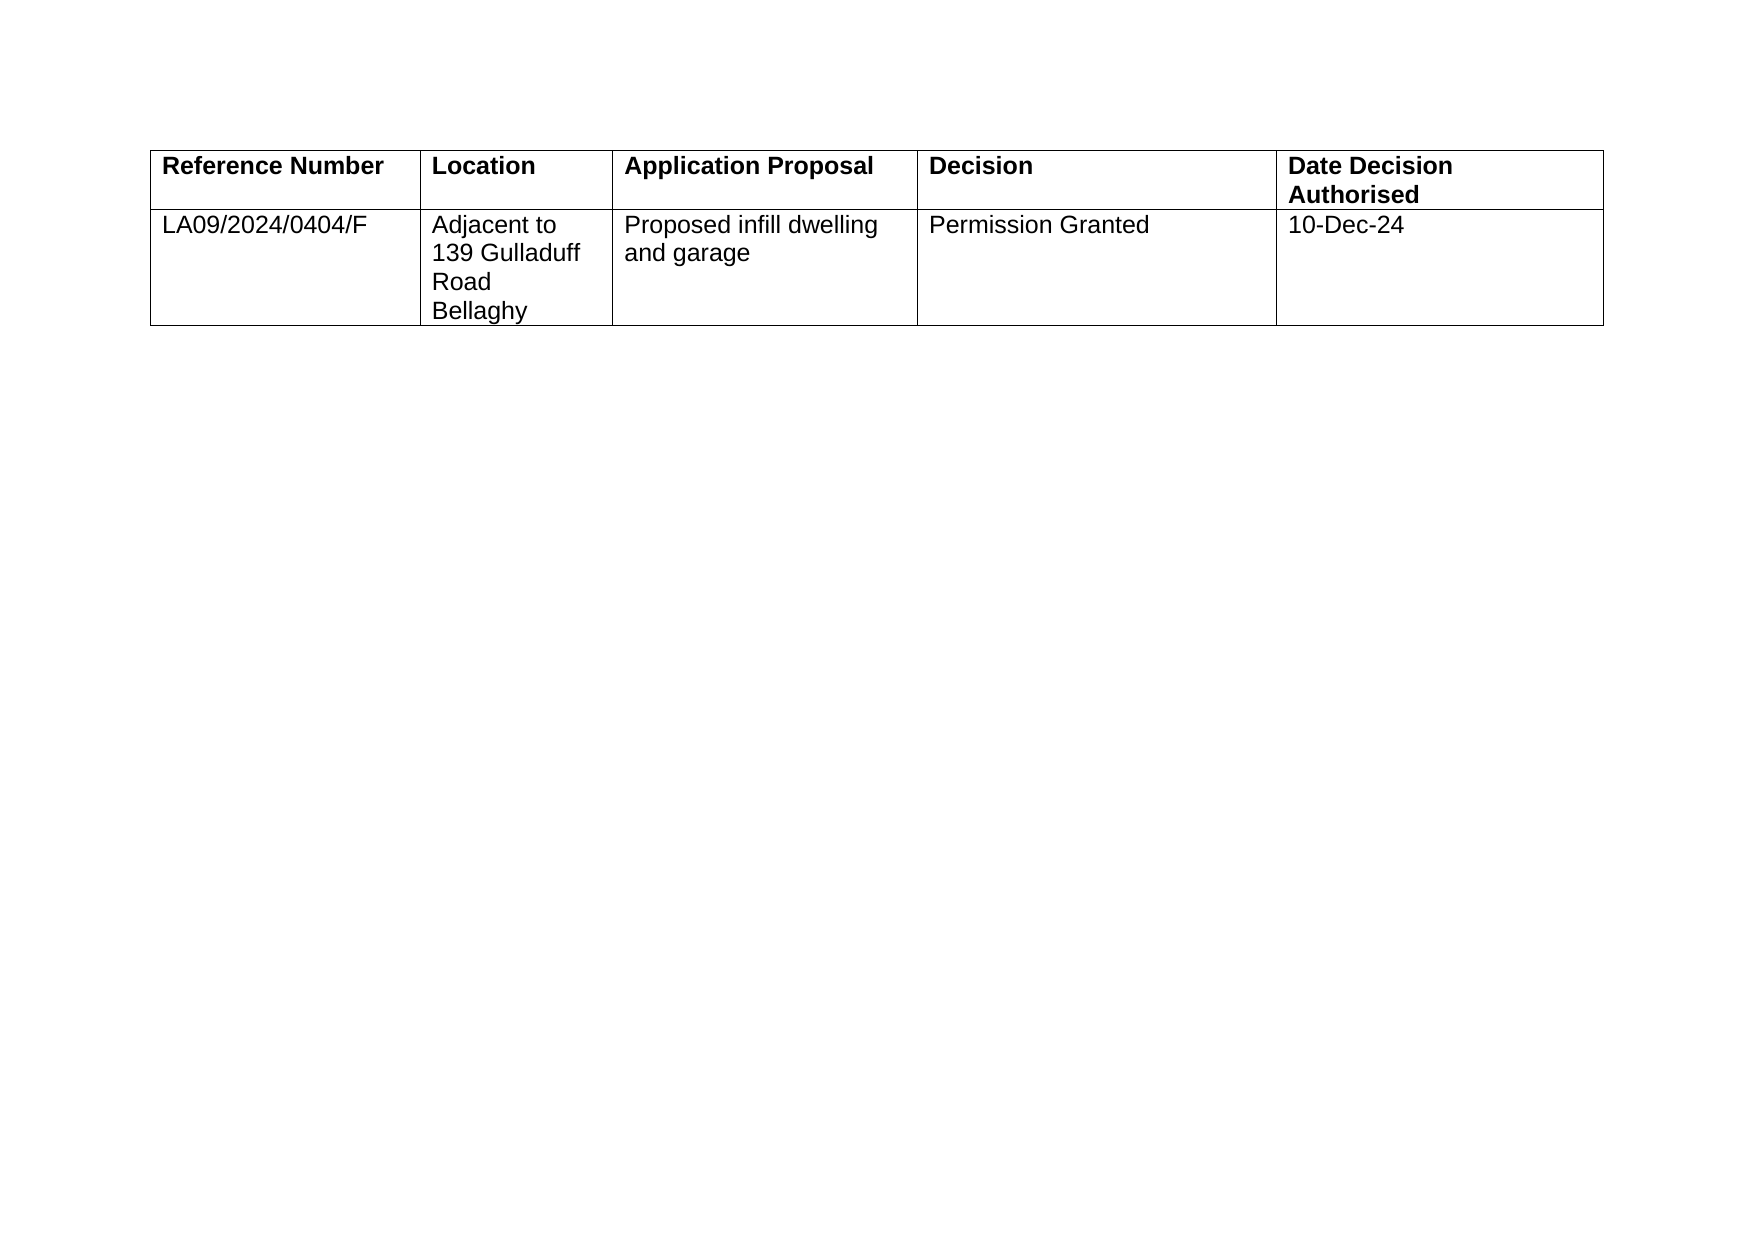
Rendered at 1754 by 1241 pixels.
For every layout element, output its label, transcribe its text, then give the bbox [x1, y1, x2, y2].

table_header Decision [918, 151, 1276, 208]
table_header Location [421, 151, 612, 208]
table_header Application Proposal [613, 151, 917, 208]
table_cell 10-Dec-24 [1277, 210, 1603, 324]
table_cell Adjacent to 139 Gulladuff Road Bellaghy [421, 210, 612, 324]
table_header Reference Number [151, 151, 420, 208]
table_header Date Decision Authorised [1277, 151, 1603, 208]
table_cell LA09/2024/0404/F [151, 210, 420, 324]
table_cell Permission Granted [918, 210, 1276, 324]
table_cell Proposed infill dwelling and garage [613, 210, 917, 324]
